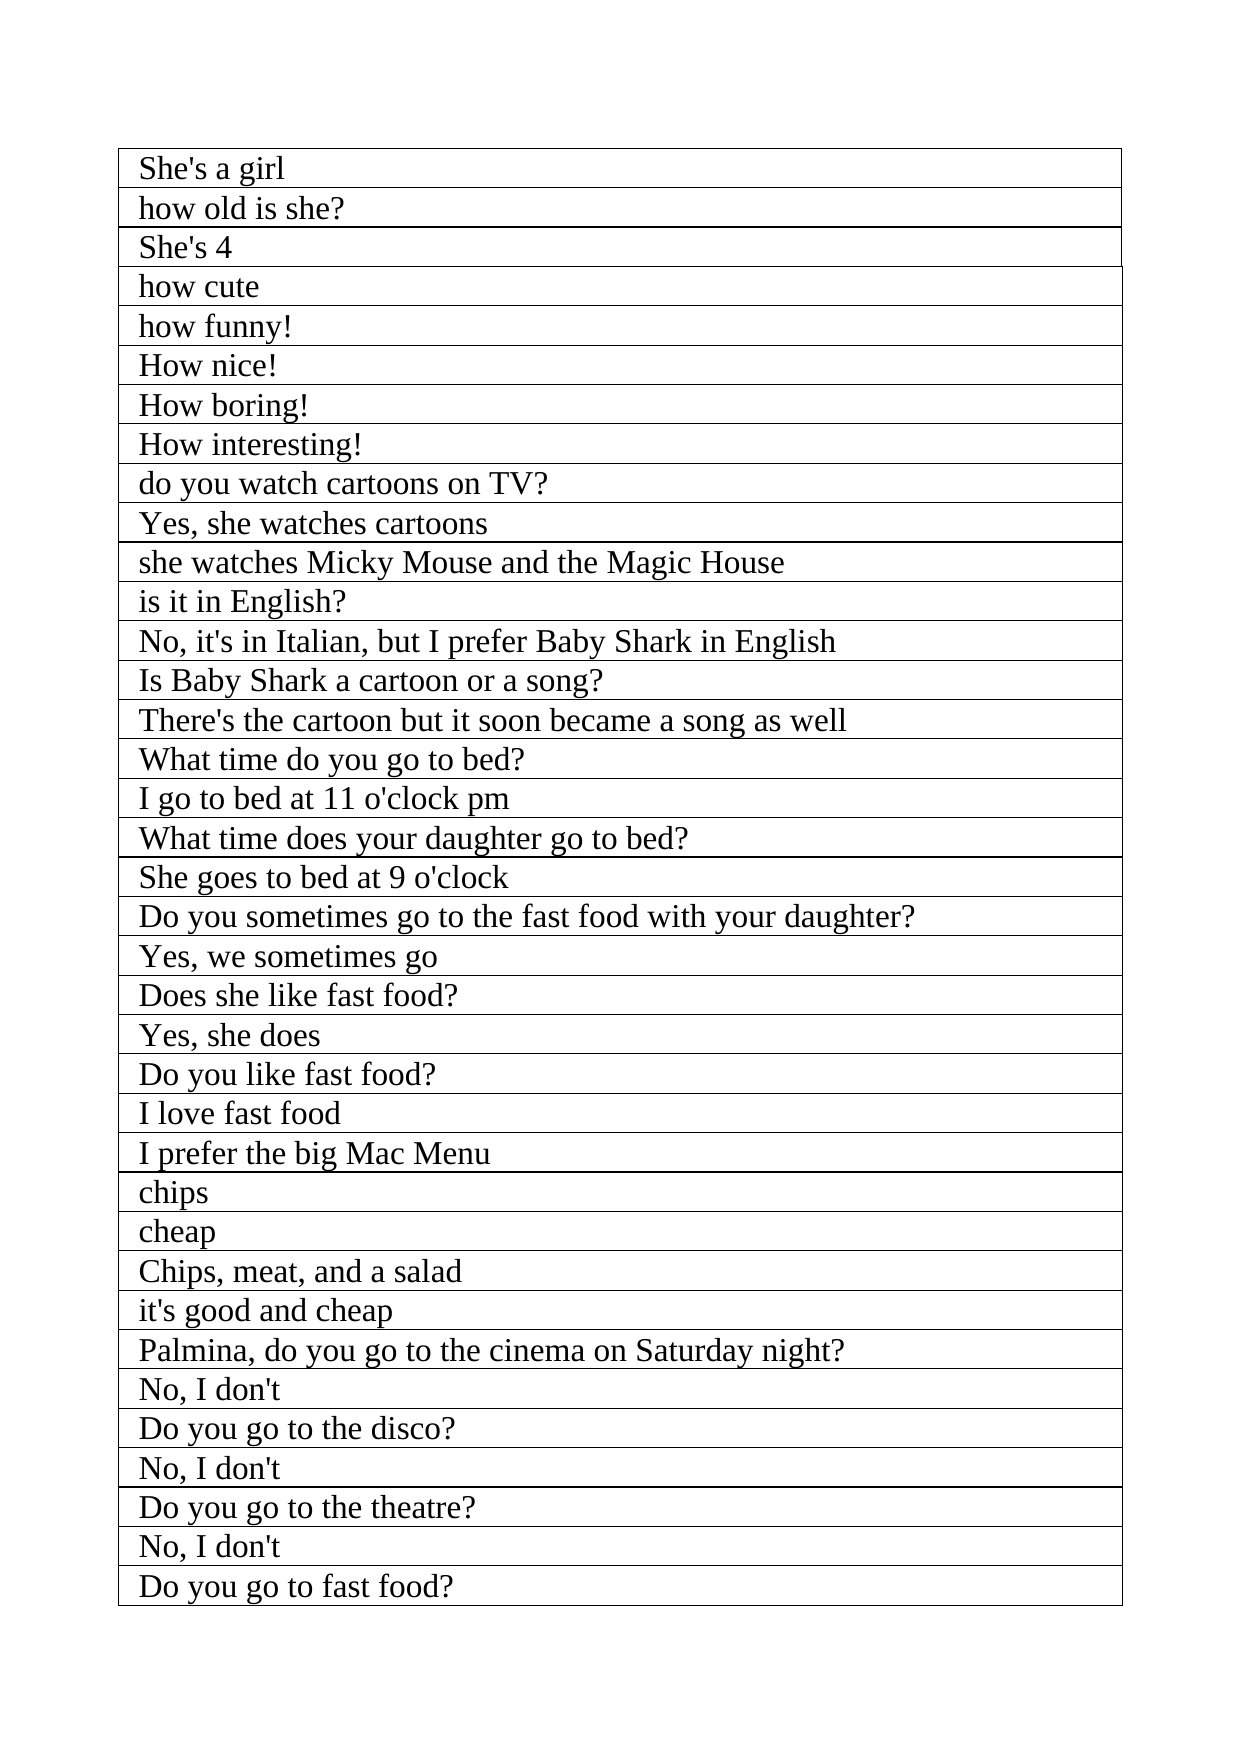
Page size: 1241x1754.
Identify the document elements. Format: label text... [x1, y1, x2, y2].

table_cell she watches Micky Mouse and the Magic House [119, 543, 1122, 581]
table_cell Do you go to fast food? [119, 1566, 1122, 1604]
table_cell Chips, meat, and a salad [119, 1251, 1122, 1289]
table_cell I love fast food [119, 1094, 1122, 1132]
table_cell Palmina, do you go to the cinema on Saturday night? [119, 1330, 1122, 1368]
table_cell Does she like fast food? [119, 976, 1122, 1014]
table_cell She goes to bed at 9 o'clock [119, 858, 1122, 896]
table_cell cheap [119, 1212, 1122, 1250]
table_cell How nice! [119, 346, 1122, 384]
table_cell I prefer the big Mac Menu [119, 1133, 1122, 1171]
table_cell it's good and cheap [119, 1291, 1122, 1329]
table_cell There's the cartoon but it soon became a song as well [119, 700, 1122, 738]
table_cell She's a girl [119, 149, 1121, 187]
table_cell How boring! [119, 385, 1122, 423]
table_cell how old is she? [119, 188, 1121, 226]
table_cell is it in English? [119, 582, 1122, 620]
table_cell Yes, she watches cartoons [119, 503, 1122, 541]
table_cell do you watch cartoons on TV? [119, 464, 1122, 502]
table_cell how cute [119, 267, 1122, 305]
table_cell I go to bed at 11 o'clock pm [119, 779, 1122, 817]
table_cell Do you go to the theatre? [119, 1488, 1122, 1526]
table_cell Yes, she does [119, 1015, 1122, 1053]
table_cell Do you sometimes go to the fast food with your daughter? [119, 897, 1122, 935]
table_cell No, I don't [119, 1369, 1122, 1408]
table_cell What time does your daughter go to bed? [119, 818, 1122, 856]
table_cell What time do you go to bed? [119, 739, 1122, 778]
table_cell how funny! [119, 306, 1122, 344]
table_cell Is Baby Shark a cartoon or a song? [119, 661, 1122, 699]
table_cell How interesting! [119, 424, 1122, 463]
table_cell Yes, we sometimes go [119, 936, 1122, 974]
table_cell Do you go to the disco? [119, 1409, 1122, 1447]
table_cell No, I don't [119, 1448, 1122, 1486]
table_cell chips [119, 1173, 1122, 1211]
table_cell No, it's in Italian, but I prefer Baby Shark in English [119, 621, 1122, 659]
table_cell No, I don't [119, 1527, 1122, 1565]
table_cell Do you like fast food? [119, 1054, 1122, 1093]
table_cell She's 4 [119, 228, 1121, 266]
